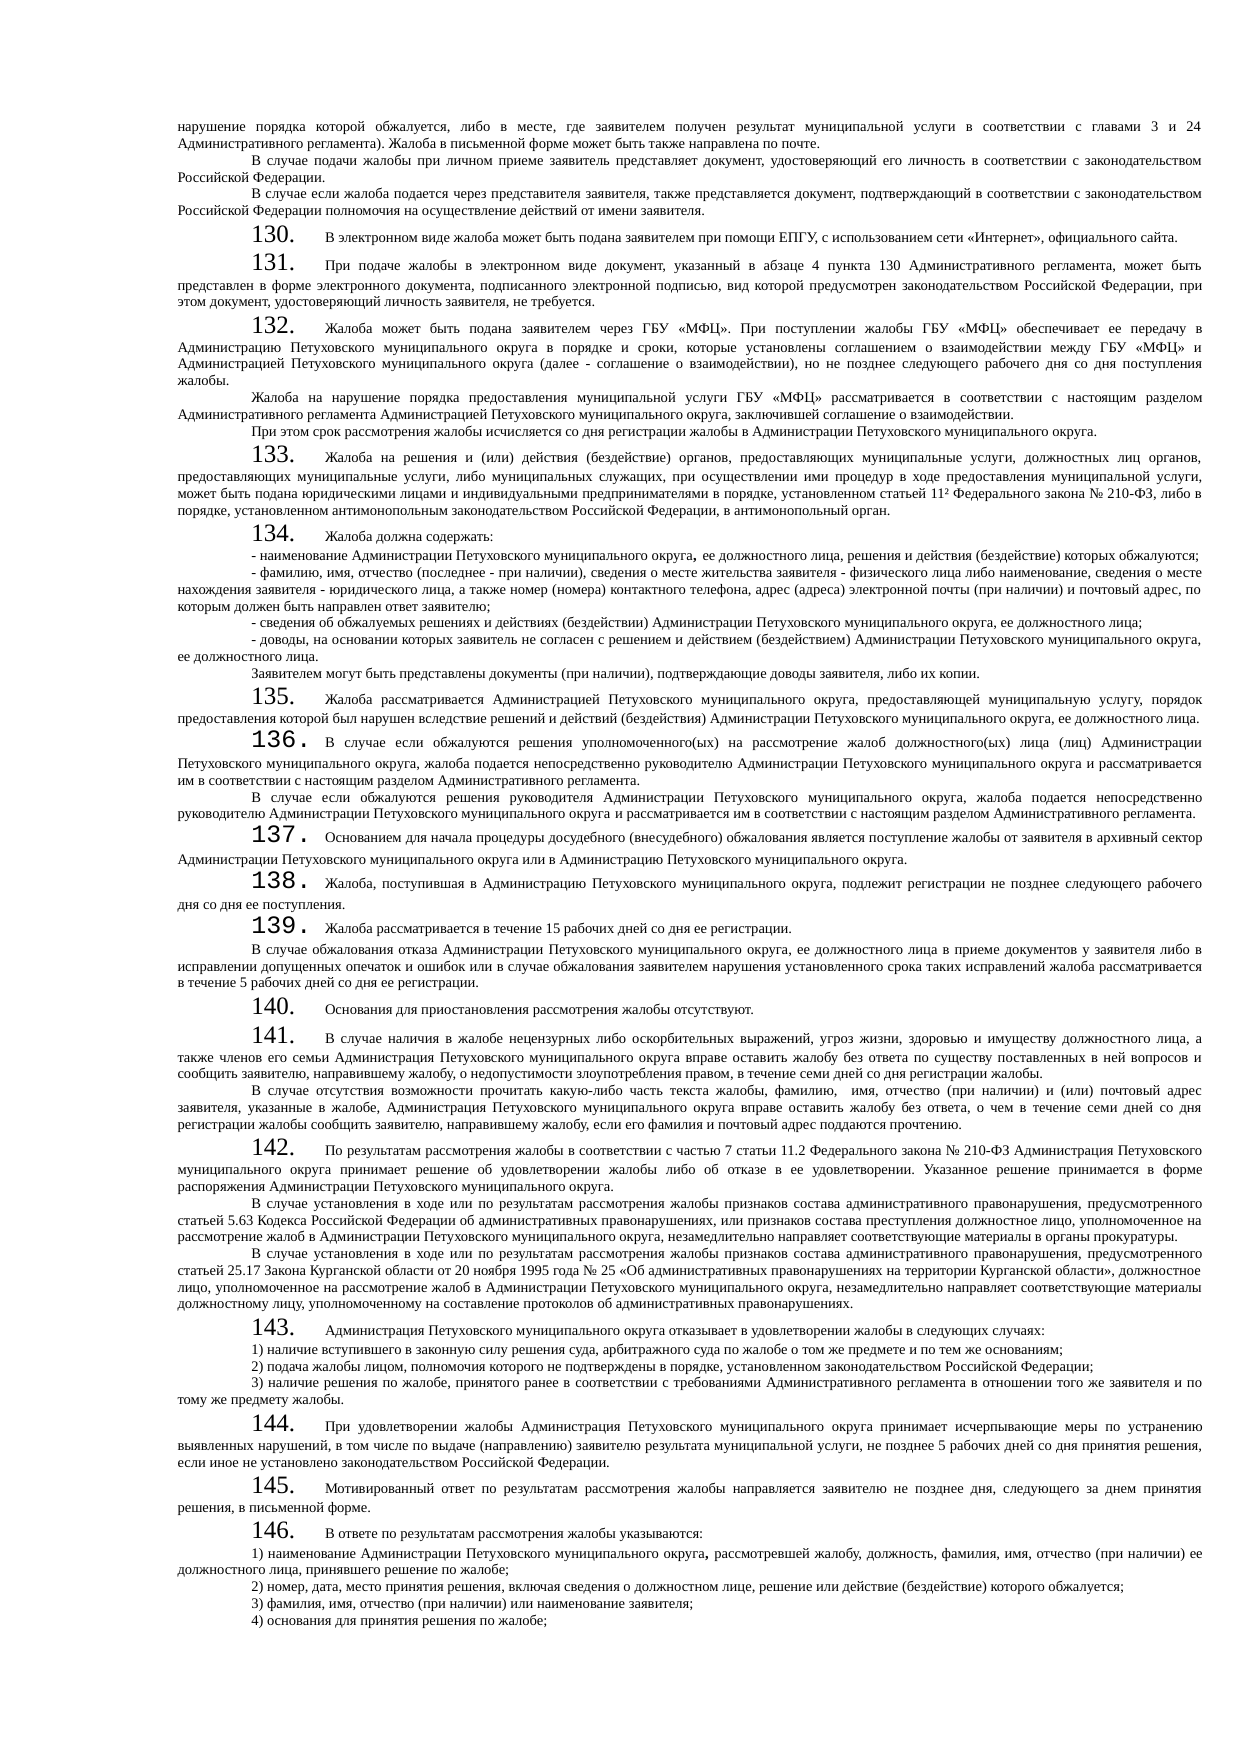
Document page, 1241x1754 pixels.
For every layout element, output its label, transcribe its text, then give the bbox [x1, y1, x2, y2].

list В ответе по результатам рассмотрения жалобы указываются: [177, 1516, 1203, 1544]
list Жалоба должна содержать: [177, 518, 1203, 547]
list Жалоба может быть подана заявителем через ГБУ «МФЦ». При поступлении жалобы ГБУ «МФЦ» обеспечивает ее передачу в Администрацию Петуховского муниципального округа в порядке и сроки, которые установлены соглашением о взаимодействии между ГБУ «МФЦ» и Администрацией Петуховского муниципального округа (далее - соглашение о взаимодействии), но не позднее следующего рабочего дня со дня поступления жалобы. [177, 310, 1203, 389]
text В случае обжалования отказа Администрации Петуховского муниципального округа, ее должностного лица в приеме документов у заявителя либо в исправлении допущенных опечаток и ошибок или в случае обжалования заявителем нарушения установленного срока таких исправлений жалоба рассматривается в течение 5 рабочих дней со дня ее регистрации. [177, 941, 1203, 991]
list Жалоба рассматривается Администрацией Петуховского муниципального округа, предоставляющей муниципальную услугу, порядок предоставления которой был нарушен вследствие решений и действий (бездействия) Администрации Петуховского муниципального округа, ее должностного лица. [177, 681, 1203, 727]
list Администрация Петуховского муниципального округа отказывает в удовлетворении жалобы в следующих случаях: [177, 1312, 1203, 1341]
text - доводы, на основании которых заявитель не согласен с решением и действием (бездействием) Администрации Петуховского муниципального округа, ее должностного лица. [177, 631, 1203, 664]
list При подаче жалобы в электронном виде документ, указанный в абзаце 4 пункта 130 Административного регламента, может быть представлен в форме электронного документа, подписанного электронной подписью, вид которой предусмотрен законодательством Российской Федерации, при этом документ, удостоверяющий личность заявителя, не требуется. [177, 247, 1203, 310]
text В случае если обжалуются решения руководителя Администрации Петуховского муниципального округа, жалоба подается непосредственно руководителю Администрации Петуховского муниципального округа и рассматривается им в соответствии с настоящим разделом Административного регламента. [177, 788, 1203, 822]
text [177, 118, 1203, 152]
list Жалоба, поступившая в Администрацию Петуховского муниципального округа, подлежит регистрации не позднее следующего рабочего дня со дня ее поступления. [177, 867, 1203, 912]
text В случае отсутствия возможности прочитать какую-либо часть текста жалобы, фамилию, имя, отчество (при наличии) и (или) почтовый адрес заявителя, указанные в жалобе, Администрация Петуховского муниципального округа вправе оставить жалобу без ответа, о чем в течение семи дней со дня регистрации жалобы сообщить заявителю, направившему жалобу, если его фамилия и почтовый адрес поддаются прочтению. [177, 1082, 1203, 1132]
text 3) фамилия, имя, отчество (при наличии) или наименование заявителя; [177, 1595, 1203, 1611]
text Заявителем могут быть представлены документы (при наличии), подтверждающие доводы заявителя, либо их копии. [177, 664, 1203, 681]
text 2) номер, дата, место принятия решения, включая сведения о должностном лице, решение или действие (бездействие) которого обжалуется; [177, 1578, 1203, 1595]
list В случае наличия в жалобе нецензурных либо оскорбительных выражений, угроз жизни, здоровью и имуществу должностного лица, а также членов его семьи Администрация Петуховского муниципального округа вправе оставить жалобу без ответа по существу поставленных в ней вопросов и сообщить заявителю, направившему жалобу, о недопустимости злоупотребления правом, в течение семи дней со дня регистрации жалобы. [177, 1020, 1203, 1082]
list В электронном виде жалоба может быть подана заявителем при помощи ЕПГУ, с использованием сети «Интернет», официального сайта. [177, 219, 1203, 247]
text В случае если жалоба подается через представителя заявителя, также представляется документ, подтверждающий в соответствии с законодательством Российской Федерации полномочия на осуществление действий от имени заявителя. [177, 185, 1203, 219]
text В случае установления в ходе или по результатам рассмотрения жалобы признаков состава административного правонарушения, предусмотренного статьей 25.17 Закона Курганской области от 20 ноября 1995 года № 25 «Об административных правонарушениях на территории Курганской области», должностное лицо, уполномоченное на рассмотрение жалоб в Администрации Петуховского муниципального округа, незамедлительно направляет соответствующие материалы должностному лицу, уполномоченному на составление протоколов об административных правонарушениях. [177, 1245, 1203, 1312]
list Мотивированный ответ по результатам рассмотрения жалобы направляется заявителю не позднее дня, следующего за днем принятия решения, в письменной форме. [177, 1470, 1203, 1516]
list В случае если обжалуются решения уполномоченного(ых) на рассмотрение жалоб должностного(ых) лица (лиц) Администрации Петуховского муниципального округа, жалоба подается непосредственно руководителю Администрации Петуховского муниципального округа и рассматривается им в соответствии с настоящим разделом Административного регламента. [177, 727, 1203, 788]
text 3) наличие решения по жалобе, принятого ранее в соответствии с требованиями Административного регламента в отношении того же заявителя и по тому же предмету жалобы. [177, 1374, 1203, 1408]
list Жалоба рассматривается в течение 15 рабочих дней со дня ее регистрации. [177, 912, 1203, 941]
list Жалоба на решения и (или) действия (бездействие) органов, предоставляющих муниципальные услуги, должностных лиц органов, предоставляющих муниципальные услуги, либо муниципальных служащих, при осуществлении ими процедур в ходе предоставления муниципальной услуги, может быть подана юридическими лицами и индивидуальными предпринимателями в порядке, установленном статьей 11² Федерального закона № 210-ФЗ, либо в порядке, установленном антимонопольным законодательством Российской Федерации, в антимонопольный орган. [177, 439, 1203, 518]
text 1) наименование Администрации Петуховского муниципального округа, рассмотревшей жалобу, должность, фамилия, имя, отчество (при наличии) ее должностного лица, принявшего решение по жалобе; [177, 1544, 1203, 1578]
text В случае установления в ходе или по результатам рассмотрения жалобы признаков состава административного правонарушения, предусмотренного статьей 5.63 Кодекса Российской Федерации об административных правонарушениях, или признаков состава преступления должностное лицо, уполномоченное на рассмотрение жалоб в Администрации Петуховского муниципального округа, незамедлительно направляет соответствующие материалы в органы прокуратуры. [177, 1194, 1203, 1245]
list По результатам рассмотрения жалобы в соответствии с частью 7 статьи 11.2 Федерального закона № 210-ФЗ Администрация Петуховского муниципального округа принимает решение об удовлетворении жалобы либо об отказе в ее удовлетворении. Указанное решение принимается в форме распоряжения Администрации Петуховского муниципального округа. [177, 1132, 1203, 1194]
text 2) подача жалобы лицом, полномочия которого не подтверждены в порядке, установленном законодательством Российской Федерации; [177, 1357, 1203, 1374]
text - сведения об обжалуемых решениях и действиях (бездействии) Администрации Петуховского муниципального округа, ее должностного лица; [177, 614, 1203, 631]
text - фамилию, имя, отчество (последнее - при наличии), сведения о месте жительства заявителя - физического лица либо наименование, сведения о месте нахождения заявителя - юридического лица, а также номер (номера) контактного телефона, адрес (адреса) электронной почты (при наличии) и почтовый адрес, по которым должен быть направлен ответ заявителю; [177, 564, 1203, 614]
text При этом срок рассмотрения жалобы исчисляется со дня регистрации жалобы в Администрации Петуховского муниципального округа. [177, 422, 1203, 439]
list Основания для приостановления рассмотрения жалобы отсутствуют. [177, 991, 1203, 1020]
text - наименование Администрации Петуховского муниципального округа, ее должностного лица, решения и действия (бездействие) которых обжалуются; [177, 547, 1203, 564]
text В случае подачи жалобы при личном приеме заявитель представляет документ, удостоверяющий его личность в соответствии с законодательством Российской Федерации. [177, 152, 1203, 185]
text 1) наличие вступившего в законную силу решения суда, арбитражного суда по жалобе о том же предмете и по тем же основаниям; [177, 1341, 1203, 1357]
text Жалоба на нарушение порядка предоставления муниципальной услуги ГБУ «МФЦ» рассматривается в соответствии с настоящим разделом Административного регламента Администрацией Петуховского муниципального округа, заключившей соглашение о взаимодействии. [177, 389, 1203, 422]
list Основанием для начала процедуры досудебного (внесудебного) обжалования является поступление жалобы от заявителя в архивный сектор Администрации Петуховского муниципального округа или в Администрацию Петуховского муниципального округа. [177, 822, 1203, 867]
text 4) основания для принятия решения по жалобе; [177, 1611, 1203, 1628]
list При удовлетворении жалобы Администрация Петуховского муниципального округа принимает исчерпывающие меры по устранению выявленных нарушений, в том числе по выдаче (направлению) заявителю результата муниципальной услуги, не позднее 5 рабочих дней со дня принятия решения, если иное не установлено законодательством Российской Федерации. [177, 1408, 1203, 1470]
